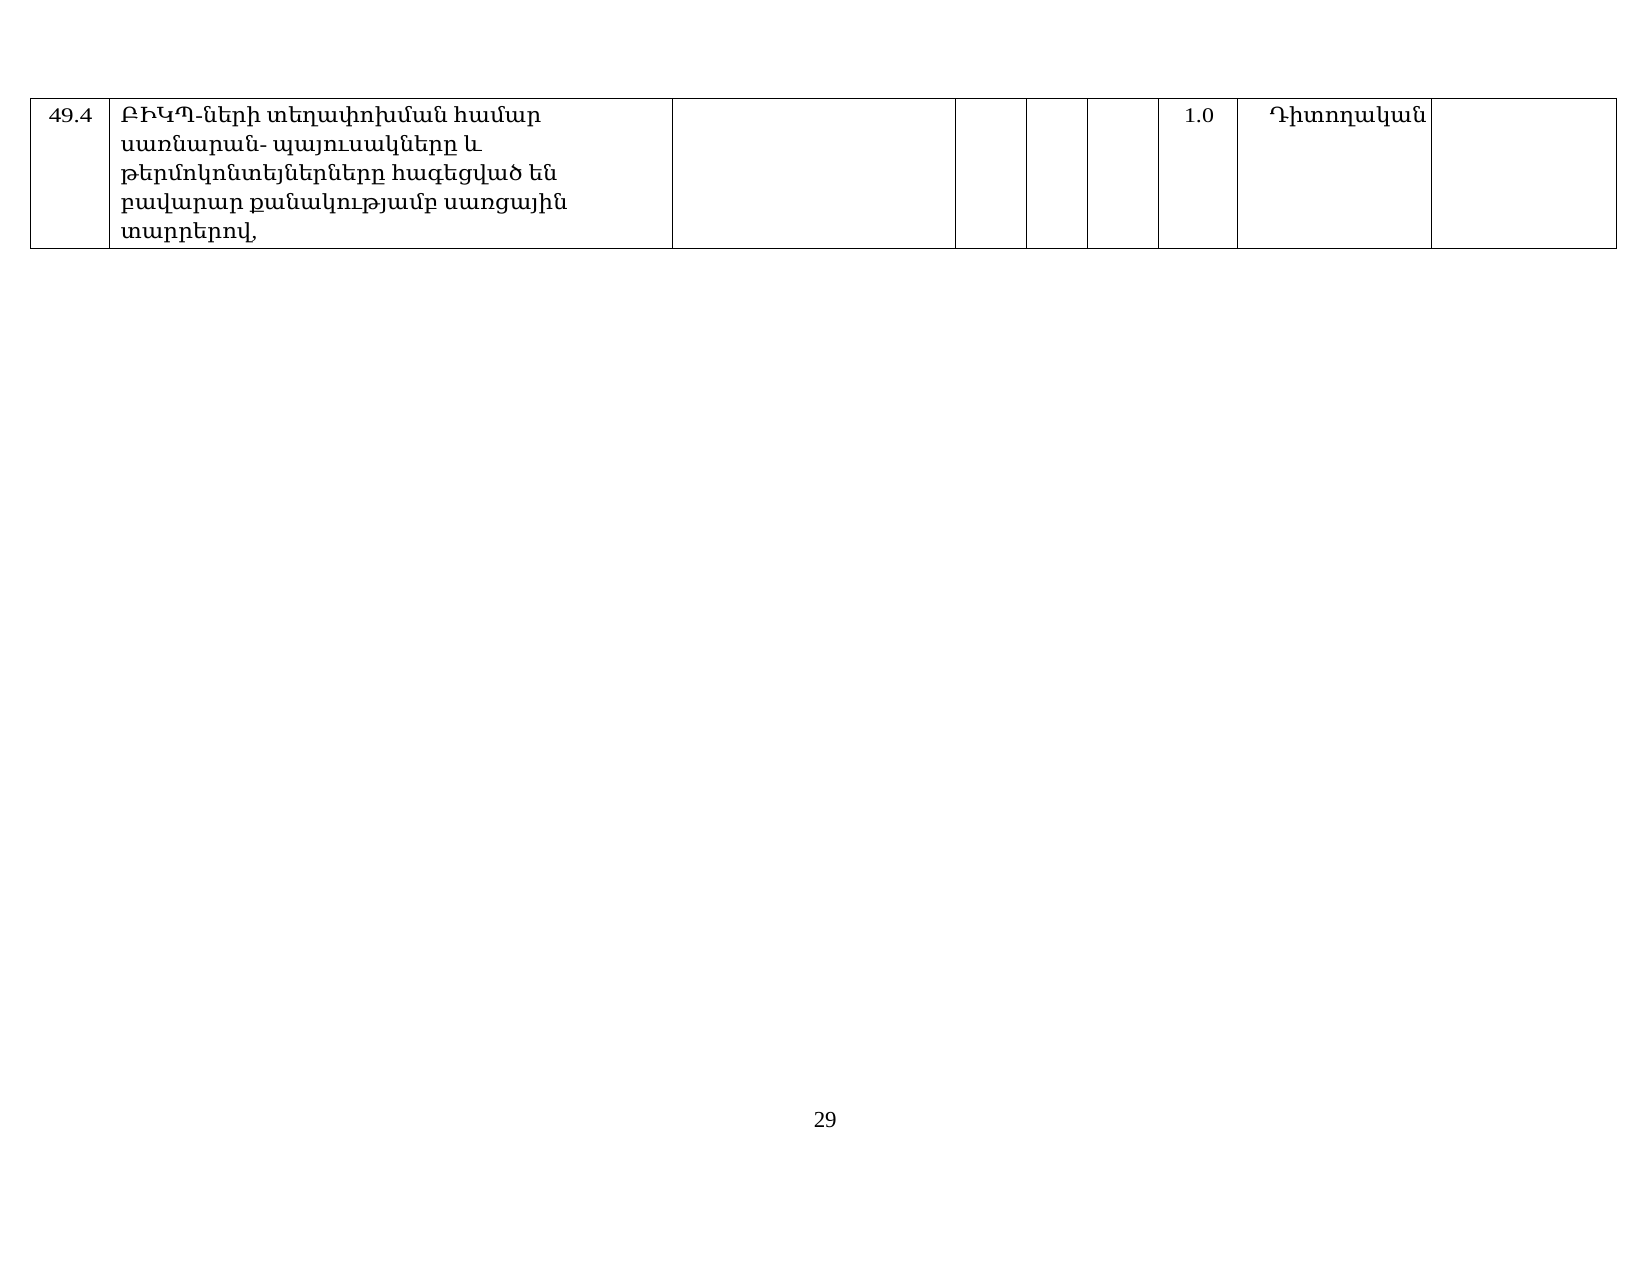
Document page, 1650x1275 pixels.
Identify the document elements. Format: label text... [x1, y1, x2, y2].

table_cell [956, 99, 1026, 248]
table_cell [1088, 99, 1158, 248]
table_cell [1432, 99, 1616, 248]
table_cell 49.4 [31, 99, 109, 248]
table_cell 1.0 [1159, 99, 1237, 248]
table_cell Դիտողական [1238, 99, 1431, 248]
table_cell [1027, 99, 1087, 248]
table_cell [673, 99, 955, 248]
table_cell ԲԻԿՊ-ների տեղափոխման համար սառնարան- պայուսակները և թերմոկոնտեյներները հագեցված են բավարար քանակությամբ սառցային տարրերով, [110, 99, 672, 248]
